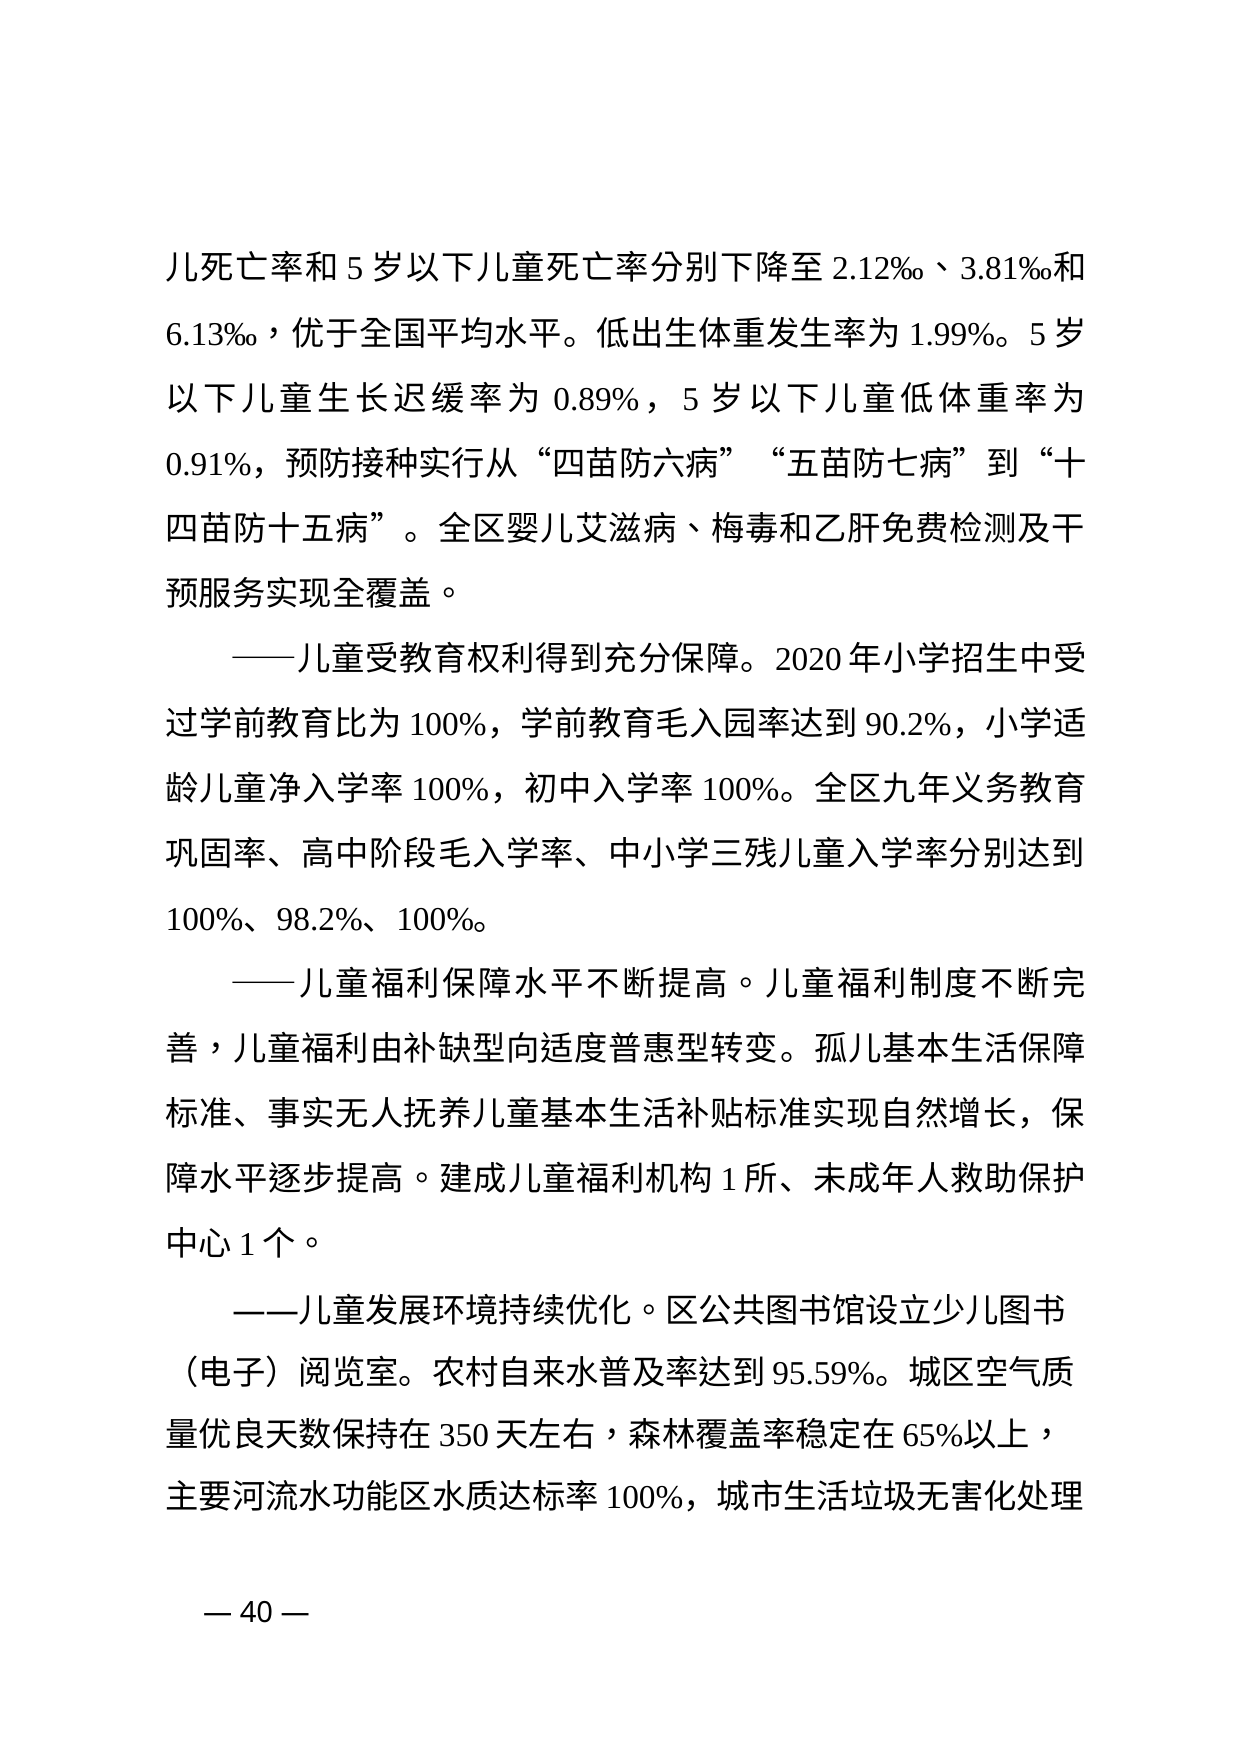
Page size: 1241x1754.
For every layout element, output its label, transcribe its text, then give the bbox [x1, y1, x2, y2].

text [165, 233, 1087, 623]
text ——儿童受教育权利得到充分保障。2020年小学招生中受过学前教育比为100%，学前教育毛入园率达到90.2%，小学适龄儿童净入学率100%，初中入学率100%。全区九年义务教育巩固率、高中阶段毛入学率、中小学三残儿童入学率分别达到100%、98.2%、100%。 [165, 623, 1087, 948]
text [165, 1273, 1087, 1520]
text ——儿童福利保障水平不断提高。儿童福利制度不断完善，儿童福利由补缺型向适度普惠型转变。孤儿基本生活保障标准、事实无人抚养儿童基本生活补贴标准实现自然增长，保障水平逐步提高。建成儿童福利机构1所、未成年人救助保护中心1个。 [165, 948, 1087, 1273]
